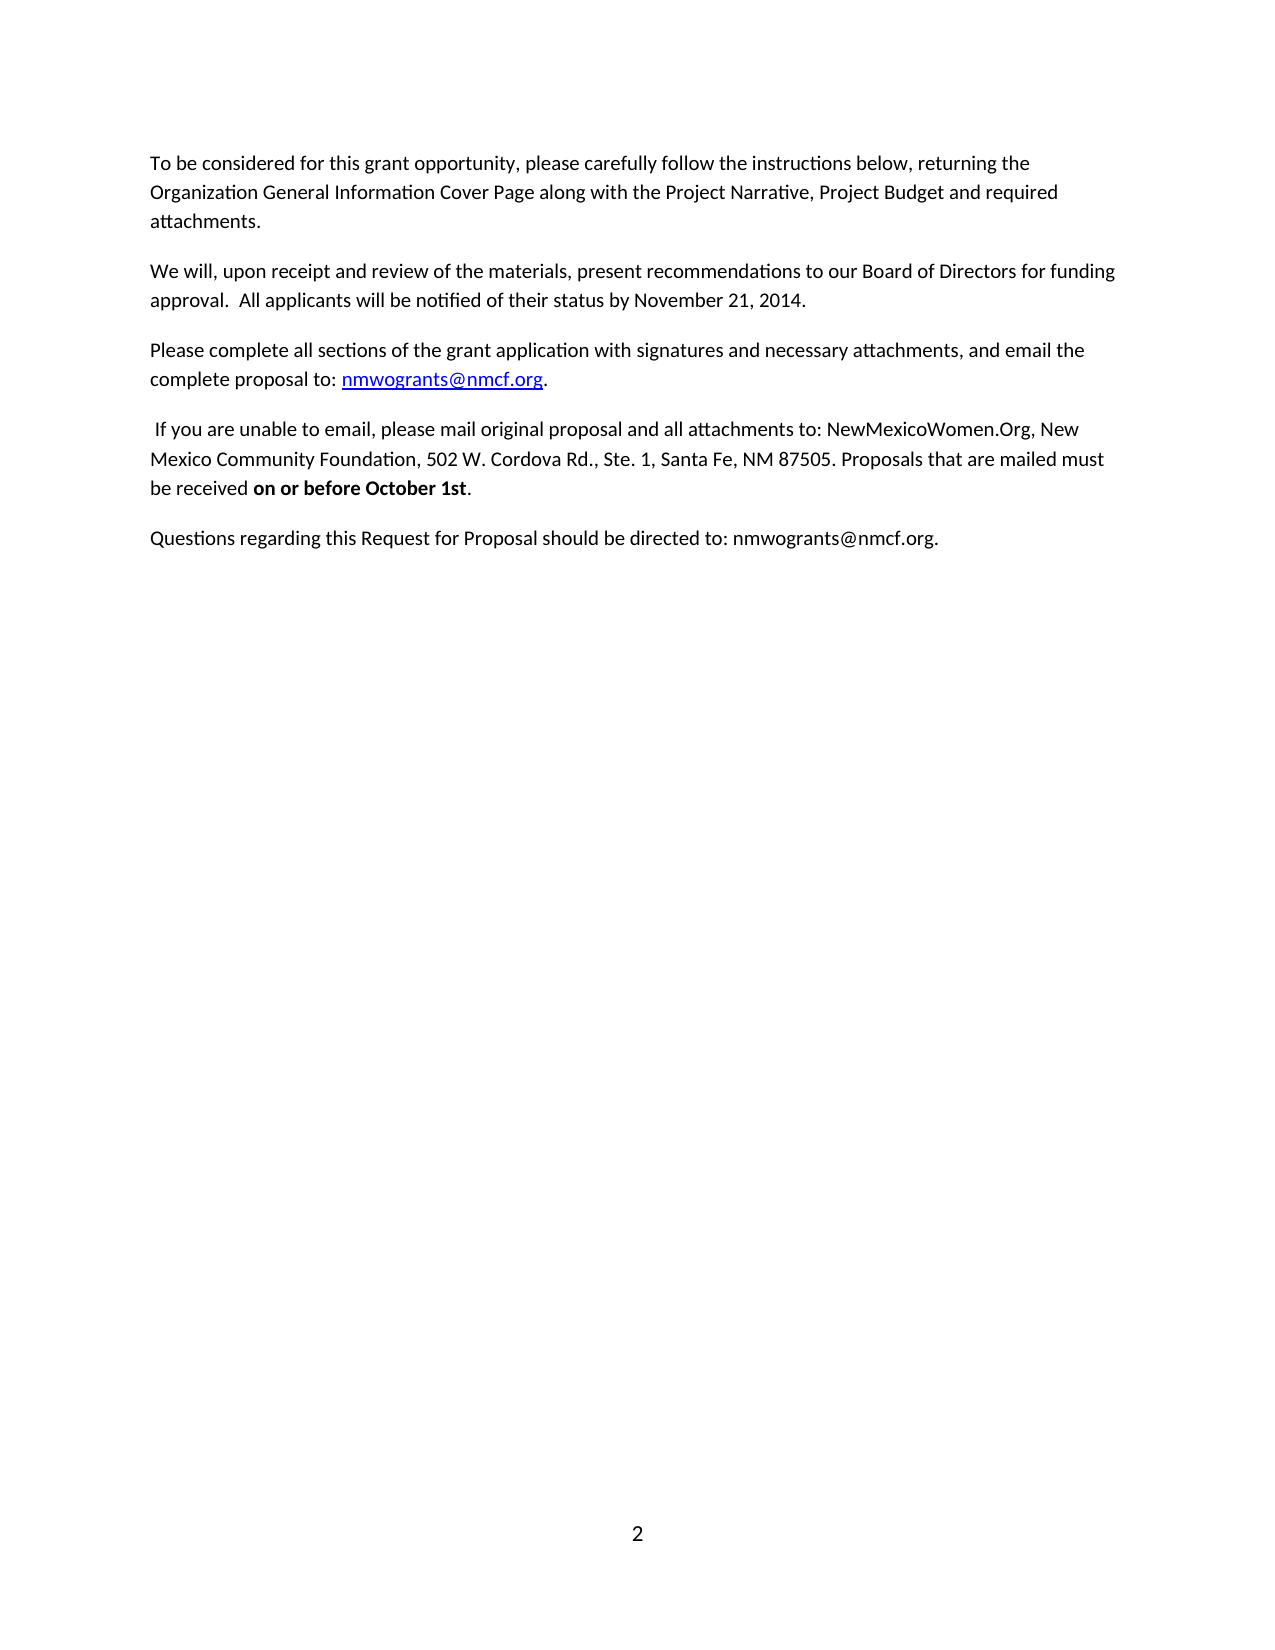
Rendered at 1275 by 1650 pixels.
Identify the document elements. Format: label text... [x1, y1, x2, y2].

text We will, upon receipt and review of the materials, present recommendations to our Board of Directors for funding approval. All applicants will be notified of their status by November 21, 2014. [150, 258, 1125, 313]
text To be considered for this grant opportunity, please carefully follow the instructions below, returning the Organization General Information Cover Page along with the Project Narrative, Project Budget and required attachments. [150, 150, 1125, 234]
text Questions regarding this Request for Proposal should be directed to: nmwogrants@nmcf.org. [150, 525, 1125, 550]
text Please complete all sections of the grant application with signatures and necessary attachments, and email the complete proposal to: nmwogrants@nmcf.org. [150, 337, 1125, 392]
text If you are unable to email, please mail original proposal and all attachments to: NewMexicoWomen.Org, New Mexico Community Foundation, 502 W. Cordova Rd., Ste. 1, Santa Fe, NM 87505. Proposals that are mailed must be received on or before October 1st. [150, 417, 1125, 500]
